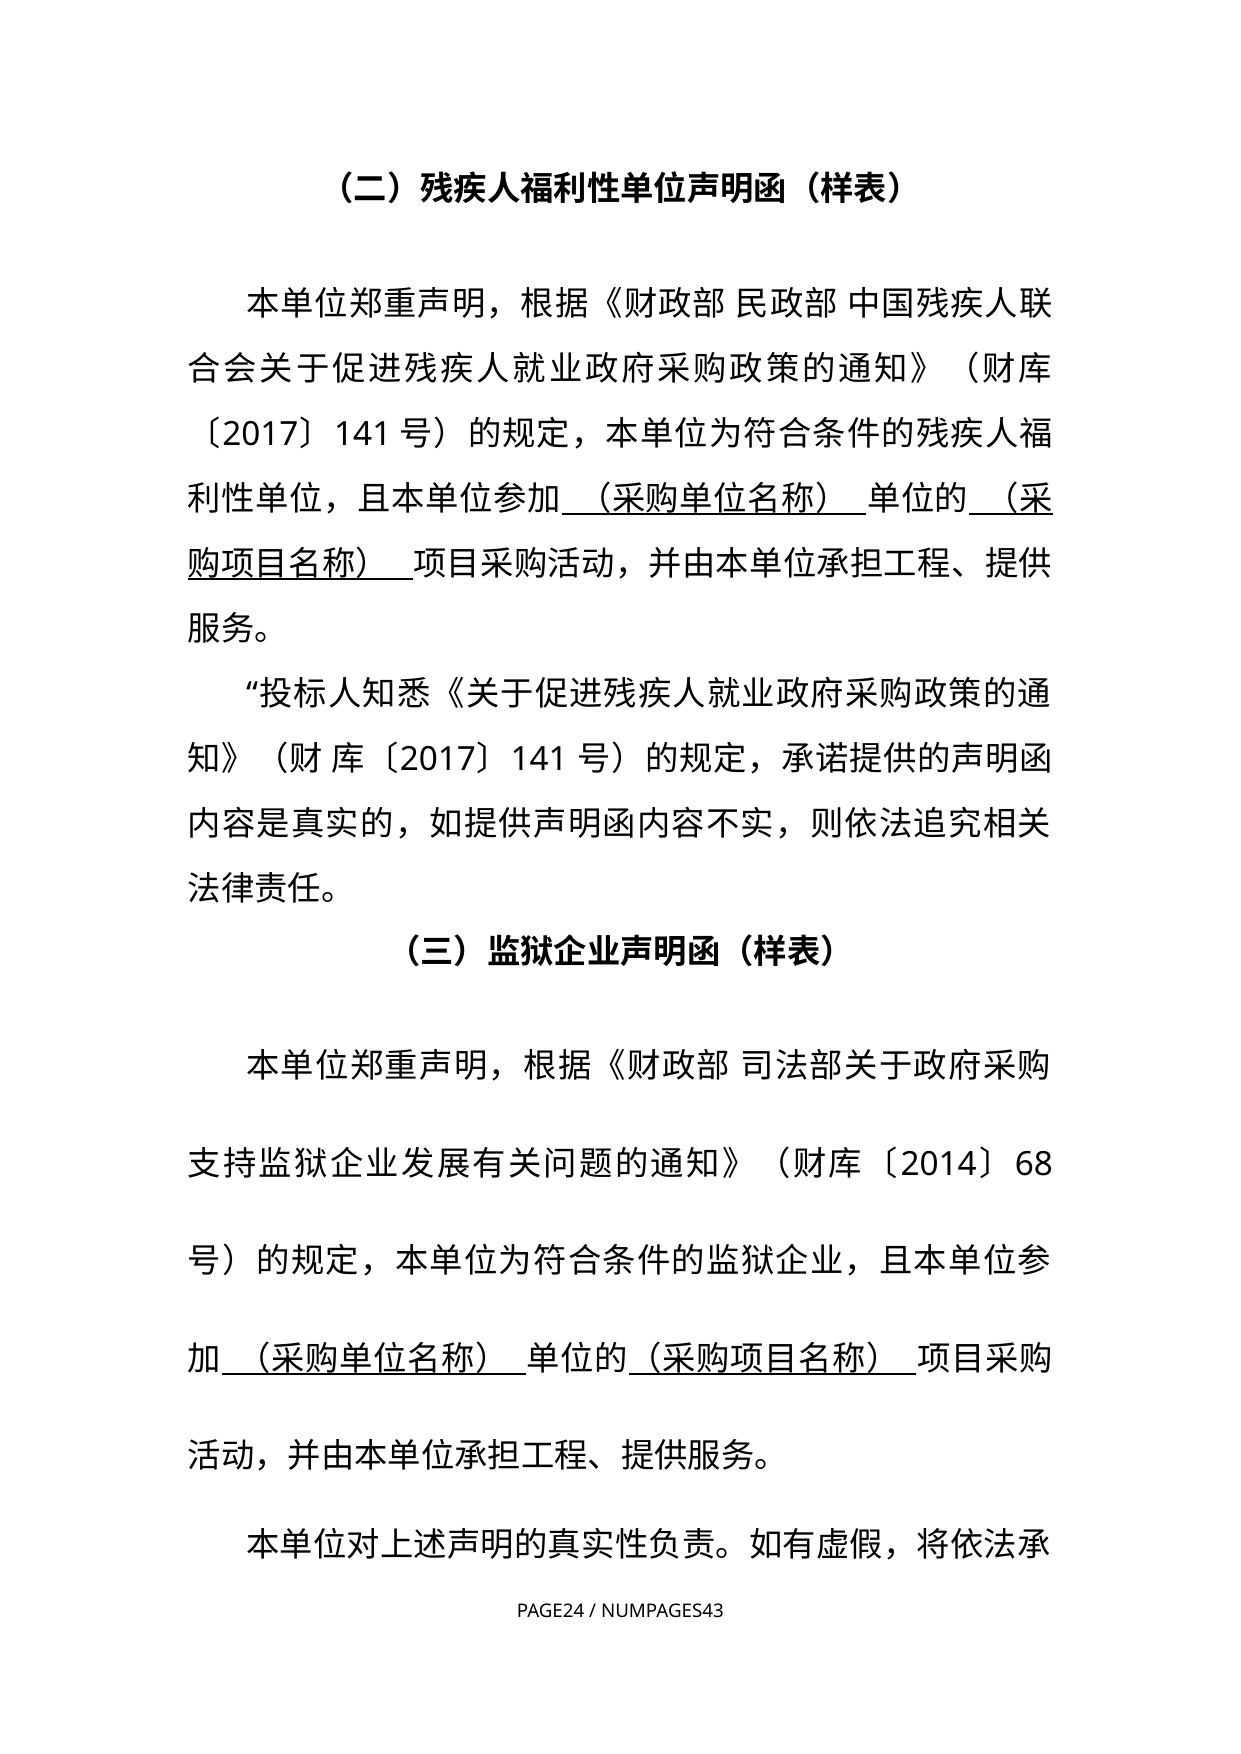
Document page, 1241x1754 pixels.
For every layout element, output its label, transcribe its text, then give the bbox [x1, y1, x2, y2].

text 本单位郑重声明，根据《财政部 司法部关于政府采购支持监狱企业发展有关问题的通知》（财库〔2014〕68号）的规定，本单位为符合条件的监狱企业，且本单位参加 （采购单位名称） 单位的（采购项目名称） 项目采购活动，并由本单位承担工程、提供服务。 [187, 1031, 1053, 1486]
text （二）残疾人福利性单位声明函（样表） [187, 156, 1053, 212]
text （三）监狱企业声明函（样表） [187, 918, 1053, 974]
text “投标人知悉《关于促进残疾人就业政府采购政策的通知》（财 库〔2017〕141 号）的规定，承诺提供的声明函内容是真实的，如提供声明函内容不实，则依法追究相关法律责任。 [187, 658, 1053, 918]
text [187, 1509, 1053, 1574]
text 本单位郑重声明，根据《财政部 民政部 中国残疾人联合会关于促进残疾人就业政府采购政策的通知》（财库〔2017〕141号）的规定，本单位为符合条件的残疾人福利性单位，且本单位参加 （采购单位名称） 单位的 （采购项目名称） 项目采购活动，并由本单位承担工程、提供服务。 [187, 268, 1053, 658]
